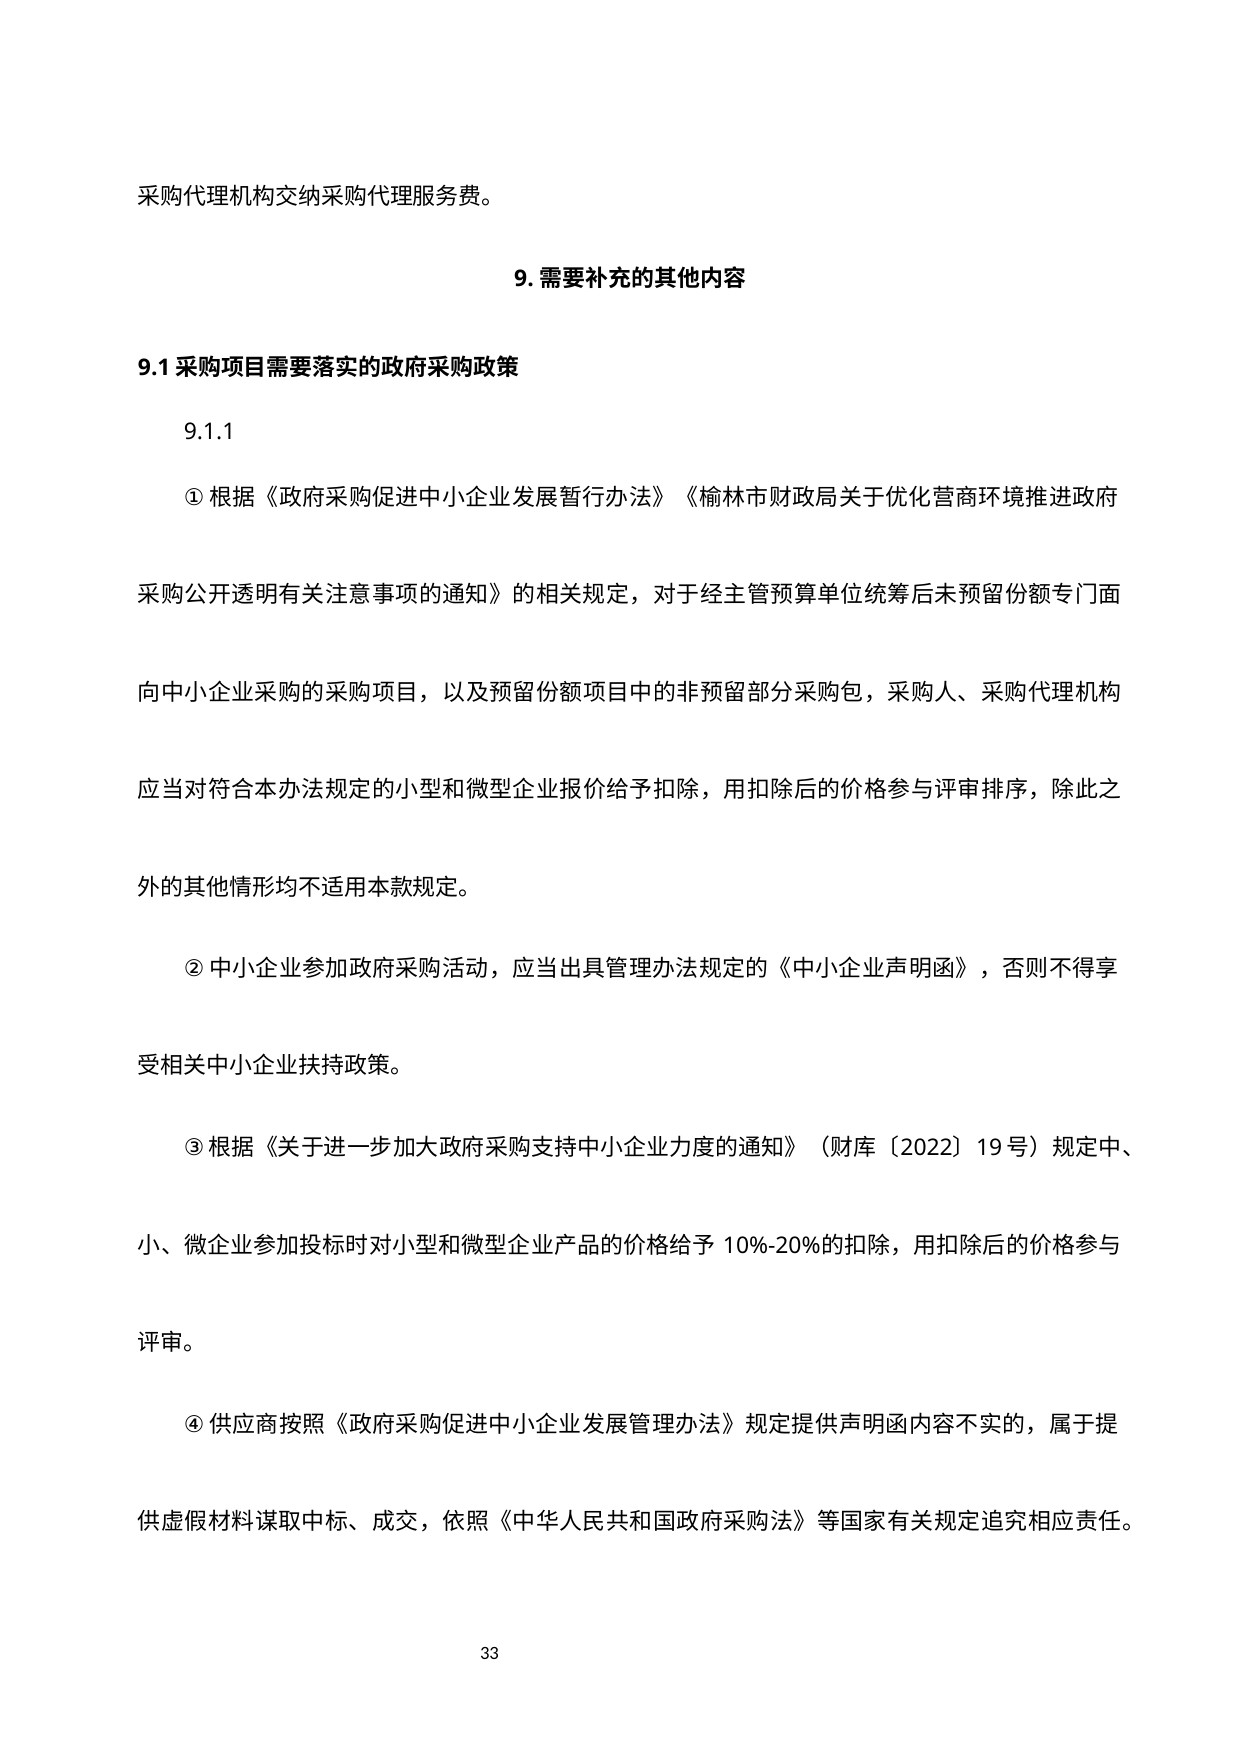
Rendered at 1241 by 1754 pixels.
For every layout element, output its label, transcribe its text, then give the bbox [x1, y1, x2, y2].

text ③根据《关于进一步加大政府采购支持中小企业力度的通知》（财库〔2022〕19号）规定中、小、微企业参加投标时对小型和微型企业产品的价格给予 10%-20%的扣除，用扣除后的价格参与评审。 [138, 1113, 1122, 1373]
text 9.1.1 [138, 414, 1122, 447]
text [138, 162, 1122, 227]
text ②中小企业参加政府采购活动，应当出具管理办法规定的《中小企业声明函》，否则不得享受相关中小企业扶持政策。 [138, 934, 1122, 1097]
text ①根据《政府采购促进中小企业发展暂行办法》《榆林市财政局关于优化营商环境推进政府采购公开透明有关注意事项的通知》的相关规定，对于经主管预算单位统筹后未预留份额专门面向中小企业采购的采购项目，以及预留份额项目中的非预留部分采购包，采购人、采购代理机构应当对符合本办法规定的小型和微型企业报价给予扣除，用扣除后的价格参与评审排序，除此之外的其他情形均不适用本款规定。 [138, 462, 1122, 917]
subtitle 9. 需要补充的其他内容 [138, 244, 1122, 309]
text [138, 1390, 1122, 1552]
text 9.1采购项目需要落实的政府采购政策 [138, 333, 1122, 398]
